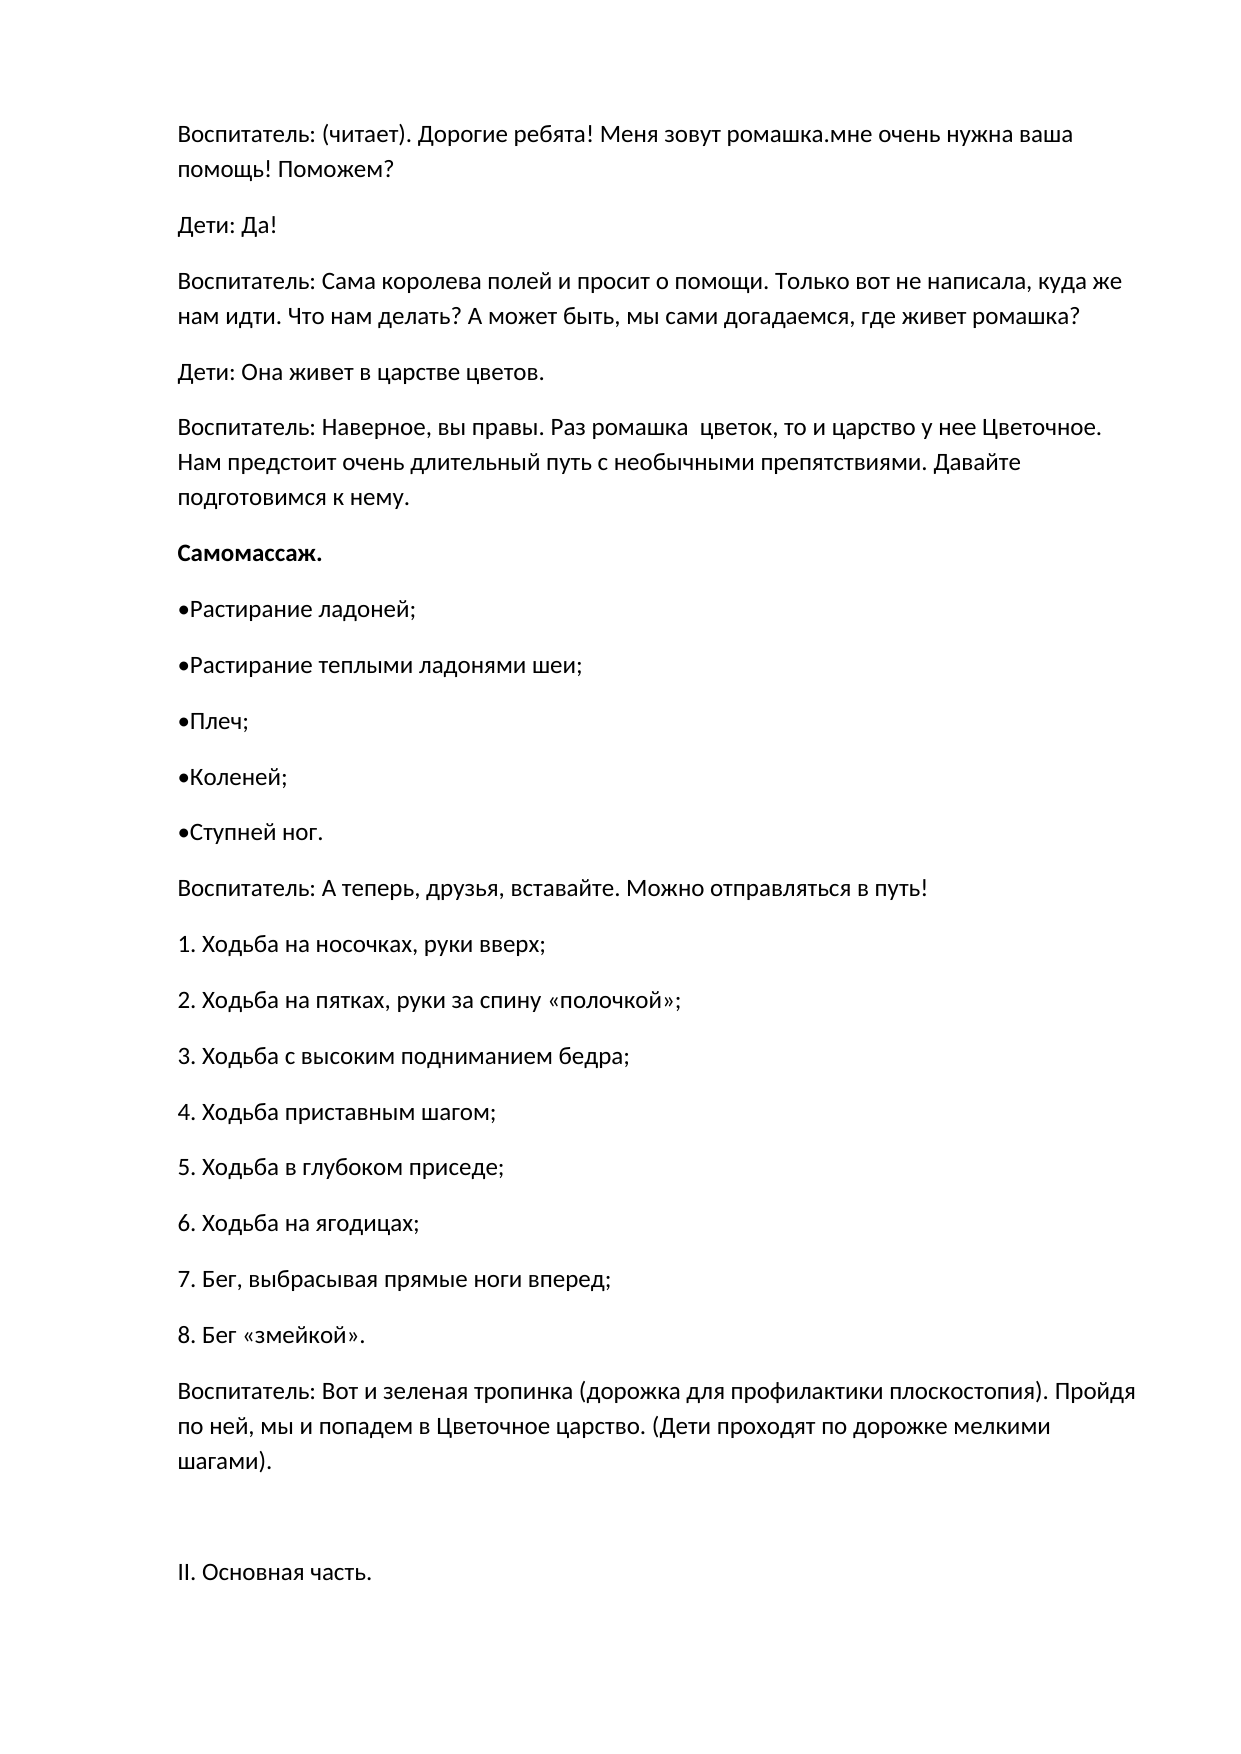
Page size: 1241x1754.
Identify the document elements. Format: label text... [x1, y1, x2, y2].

text Воспитатель: Наверное, вы правы. Раз ромашка цветок, то и царство у нее Цветочное. Нам предстоит очень длительный путь с необычными препятствиями. Давайте подготовимся к нему. [177, 411, 1152, 512]
text Воспитатель: Вот и зеленая тропинка (дорожка для профилактики плоскостопия). Пройдя по ней, мы и попадем в Цветочное царство. (Дети проходят по дорожке мелкими шагами). [177, 1375, 1152, 1475]
text •Плеч; [177, 705, 1152, 735]
text Дети: Она живет в царстве цветов. [177, 356, 1152, 386]
text •Растирание ладоней; [177, 593, 1152, 624]
text •Ступней ног. [177, 816, 1152, 847]
text II. Основная часть. [177, 1556, 1152, 1587]
text 1. Ходьба на носочках, руки вверх; [177, 928, 1152, 959]
text 2. Ходьба на пятках, руки за спину «полочкой»; [177, 984, 1152, 1014]
text Воспитатель: А теперь, друзья, вставайте. Можно отправляться в путь! [177, 872, 1152, 903]
text Самомассаж. [177, 537, 1152, 568]
text 4. Ходьба приставным шагом; [177, 1096, 1152, 1126]
text 6. Ходьба на ягодицах; [177, 1207, 1152, 1238]
text Дети: Да! [177, 209, 1152, 239]
text Воспитатель: (читает). Дорогие ребята! Меня зовут ромашка.мне очень нужна ваша помощь! Поможем? [177, 118, 1152, 184]
text 8. Бег «змейкой». [177, 1319, 1152, 1349]
text •Растирание теплыми ладонями шеи; [177, 649, 1152, 679]
text Воспитатель: Сама королева полей и просит о помощи. Только вот не написала, куда же нам идти. Что нам делать? А может быть, мы сами догадаемся, где живет ромашка? [177, 265, 1152, 330]
text 7. Бег, выбрасывая прямые ноги вперед; [177, 1263, 1152, 1294]
text •Коленей; [177, 761, 1152, 791]
text 3. Ходьба с высоким подниманием бедра; [177, 1040, 1152, 1070]
text 5. Ходьба в глубоком приседе; [177, 1151, 1152, 1182]
